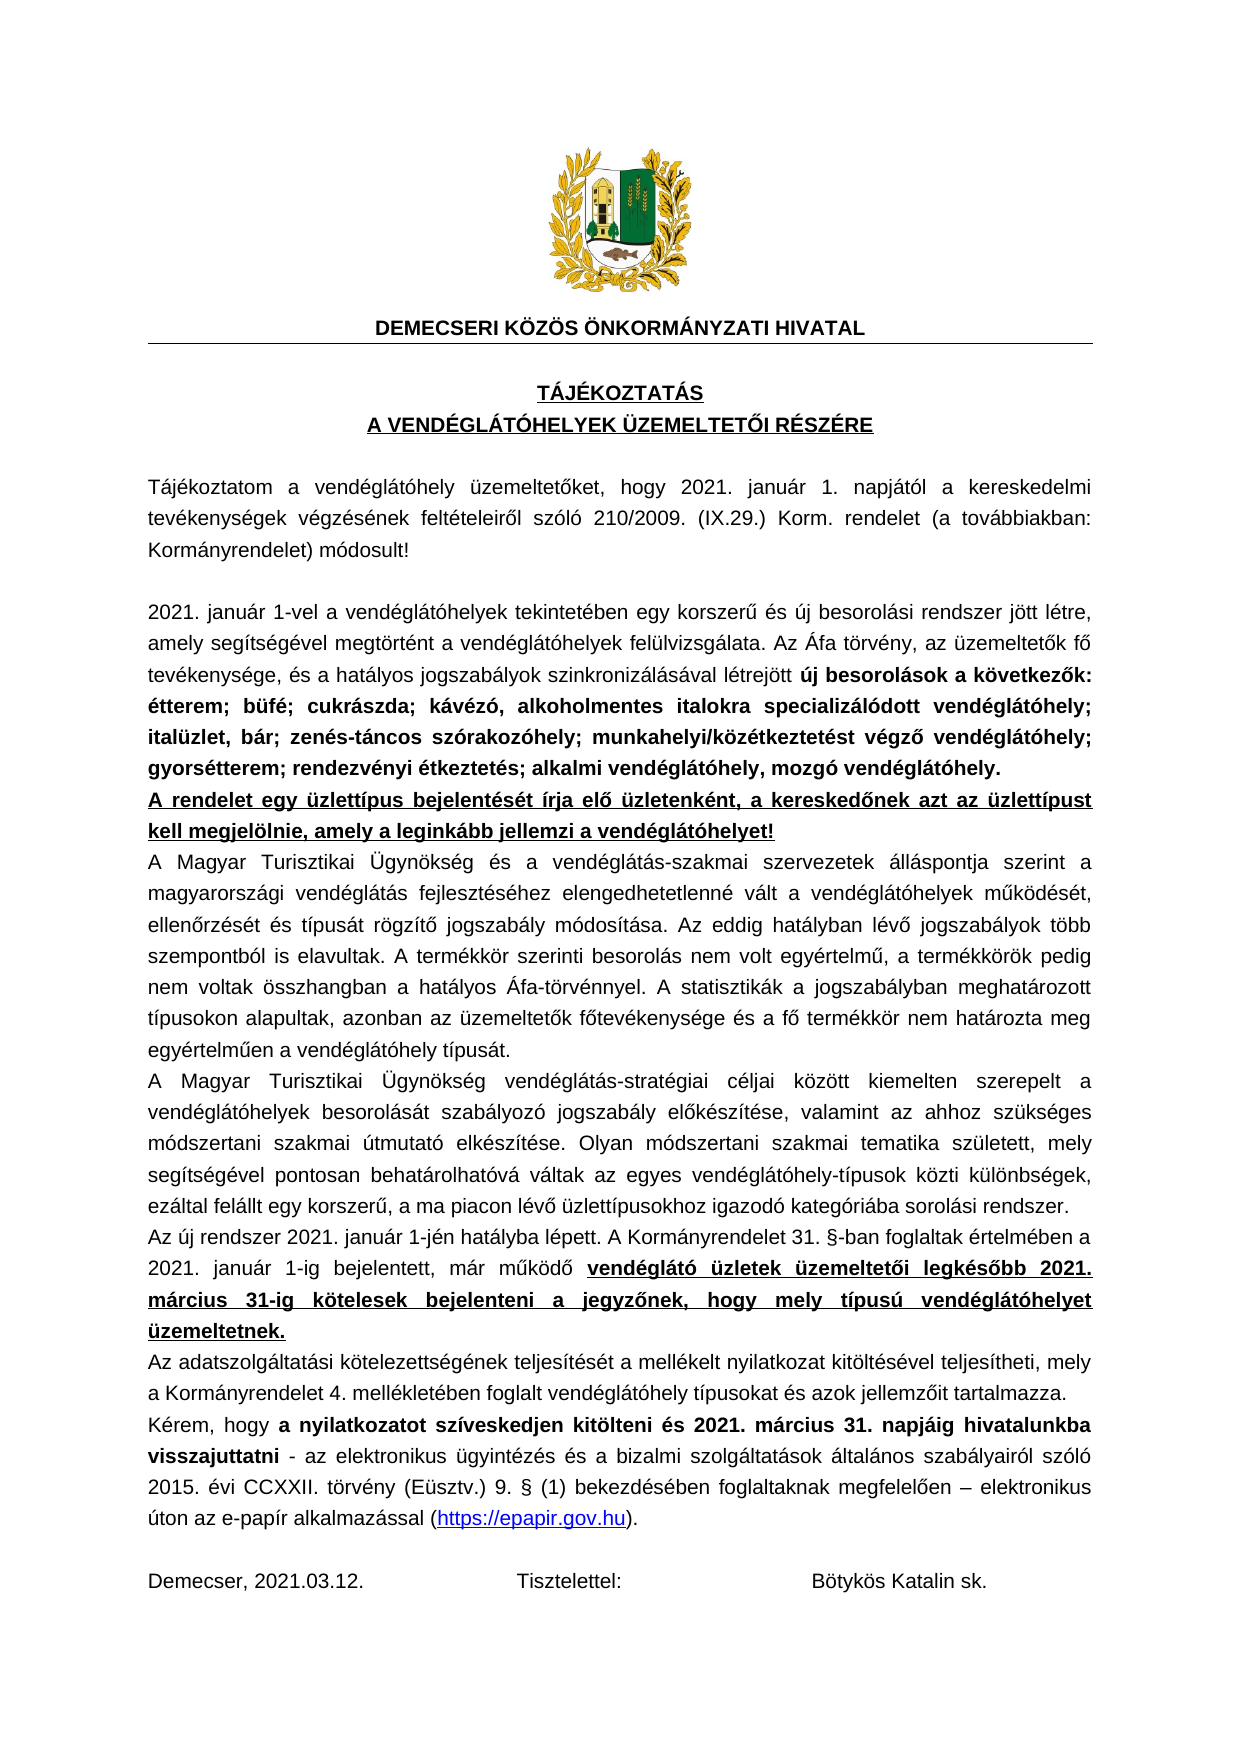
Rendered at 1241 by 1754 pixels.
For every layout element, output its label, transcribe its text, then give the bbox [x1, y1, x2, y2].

text TÁJÉKOZTATÁS [148, 376, 1093, 407]
text Az új rendszer 2021. január 1-jén hatályba lépett. A Kormányrendelet 31. §-ban foglaltak értelmében a 2021. január 1-ig bejelentett, már működő vendéglátó üzletek üzemeltetői legkésőbb 2021. március 31-ig kötelesek bejelenteni a jegyzőnek, hogy mely típusú vendéglátóhelyet üzemeltetnek. [148, 1219, 1093, 1308]
text A Magyar Turisztikai Ügynökség és a vendéglátás-szakmai szervezetek álláspontja szerint a magyarországi vendéglátás fejlesztéséhez elengedhetetlenné vált a vendéglátóhelyek működését, ellenőrzését és típusát rögzítő jogszabály módosítása. Az eddig hatályban lévő jogszabályok több szempontból is elavultak. A termékkör szerinti besorolás nem volt egyértelmű, a termékkörök pedig nem voltak összhangban a hatályos Áfa-törvénnyel. A statisztikák a jogszabályban meghatározott típusokon alapultak, azonban az üzemeltetők főtevékenysége és a fő termékkör nem határozta meg egyértelműen a vendéglátóhely típusát. [148, 844, 1093, 1063]
text A rendelet egy üzlettípus bejelentését írja elő üzletenként, a kereskedőnek azt az üzlettípust kell megjelölnie, amely a leginkább jellemzi a vendéglátóhelyet! [148, 782, 1093, 808]
text Kérem, hogy a nyilatkozatot szíveskedjen kitölteni és 2021. március 31. napjáig hivatalunkba visszajuttatni - az elektronikus ügyintézés és a bizalmi szolgáltatások általános szabályairól szóló 2015. évi CCXXII. törvény (Eüsztv.) 9. § (1) bekezdésében foglaltaknak megfelelően – elektronikus úton az e-papír alkalmazással (https://epapir.gov.hu). [148, 1407, 1093, 1532]
text Demecser, 2021.03.12. Tisztelettel: Bötykös Katalin sk. [148, 1563, 1093, 1594]
picture [548, 147, 692, 292]
text Az új rendszer 2021. január 1-jén hatályba lépett. A Kormányrendelet 31. §-ban foglaltak értelmében a 2021. január 1-ig bejelentett, már működő vendéglátó üzletek üzemeltetői legkésőbb 2021. március 31-ig kötelesek bejelenteni a jegyzőnek, hogy mely típusú vendéglátóhelyet üzemeltetnek. [148, 1309, 1093, 1344]
text A rendelet egy üzlettípus bejelentését írja elő üzletenként, a kereskedőnek azt az üzlettípust kell megjelölnie, amely a leginkább jellemzi a vendéglátóhelyet! [148, 809, 1093, 844]
text A Magyar Turisztikai Ügynökség vendéglátás-stratégiai céljai között kiemelten szerepelt a vendéglátóhelyek besorolását szabályozó jogszabály előkészítése, valamint az ahhoz szükséges módszertani szakmai útmutató elkészítése. Olyan módszertani szakmai tematika született, mely segítségével pontosan behatárolhatóvá váltak az egyes vendéglátóhely-típusok közti különbségek, ezáltal felállt egy korszerű, a ma piacon lévő üzlettípusokhoz igazodó kategóriába sorolási rendszer. [148, 1063, 1093, 1219]
text A VENDÉGLÁTÓHELYEK ÜZEMELTETŐI RÉSZÉRE [148, 407, 1093, 438]
text Tájékoztatom a vendéglátóhely üzemeltetőket, hogy 2021. január 1. napjától a kereskedelmi tevékenységek végzésének feltételeiről szóló 210/2009. (IX.29.) Korm. rendelet (a továbbiakban: Kormányrendelet) módosult! [148, 469, 1093, 563]
text 2021. január 1-vel a vendéglátóhelyek tekintetében egy korszerű és új besorolási rendszer jött létre, amely segítségével megtörtént a vendéglátóhelyek felülvizsgálata. Az Áfa törvény, az üzemeltetők fő tevékenysége, és a hatályos jogszabályok szinkronizálásával létrejött új besorolások a következők: étterem; büfé; cukrászda; kávézó, alkoholmentes italokra specializálódott vendéglátóhely; italüzlet, bár; zenés-táncos szórakozóhely; munkahelyi/közétkeztetést végző vendéglátóhely; gyorsétterem; rendezvényi étkeztetés; alkalmi vendéglátóhely, mozgó vendéglátóhely. [148, 594, 1093, 782]
text Az adatszolgáltatási kötelezettségének teljesítését a mellékelt nyilatkozat kitöltésével teljesítheti, mely a Kormányrendelet 4. mellékletében foglalt vendéglátóhely típusokat és azok jellemzőit tartalmazza. [148, 1344, 1093, 1407]
text DEMECSERI KÖZÖS ÖNKORMÁNYZATI HIVATAL [148, 310, 1093, 343]
